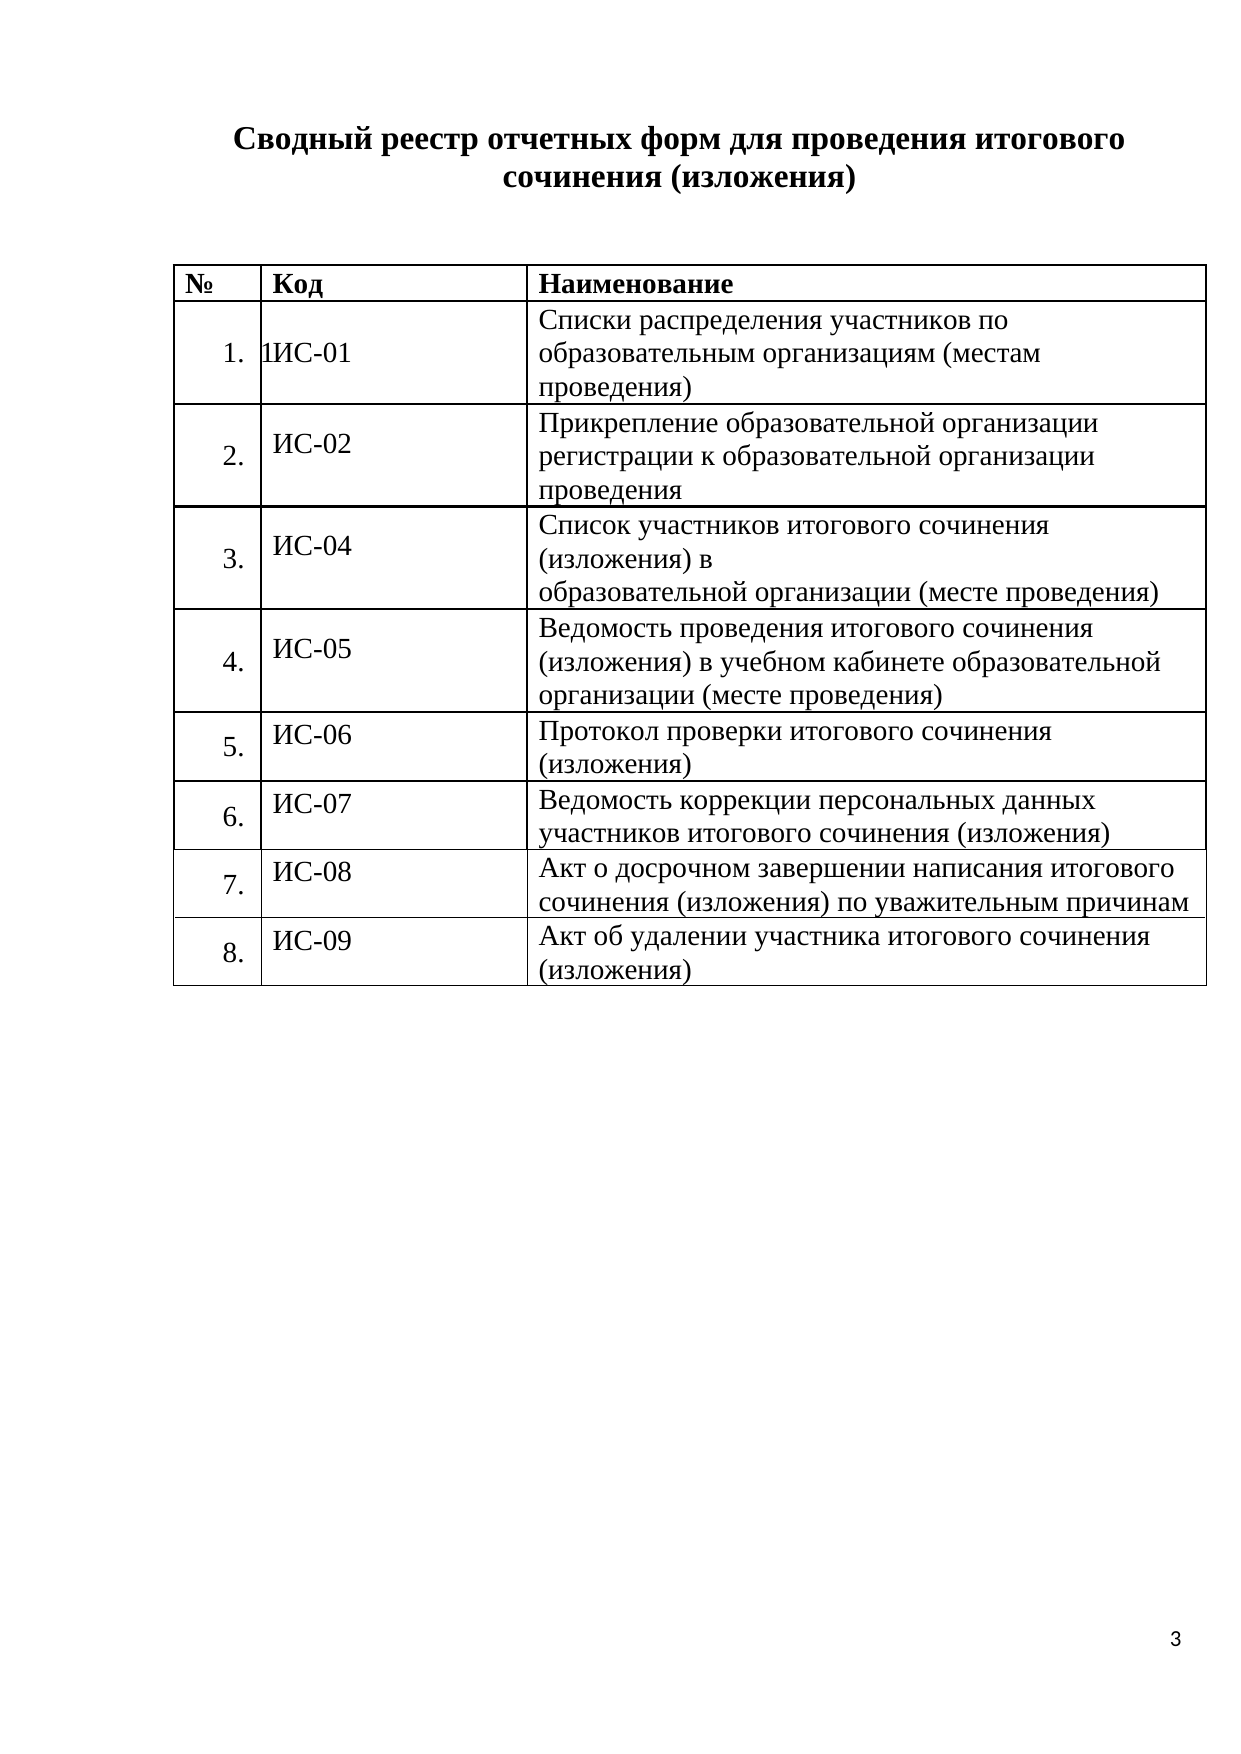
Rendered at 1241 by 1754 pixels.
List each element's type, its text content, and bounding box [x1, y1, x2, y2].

table_cell Списки распределения участников по образовательным организациям (местам проведения) [528, 302, 1205, 403]
table_cell Акт об удалении участника итогового сочинения (изложения) [528, 917, 1206, 985]
table_cell [175, 713, 260, 780]
table_cell ИС-02 [262, 405, 526, 505]
table_cell [175, 610, 260, 711]
table_header Наименование [528, 266, 1205, 300]
table_cell 1 [175, 302, 260, 403]
table_cell ИС-09 [262, 918, 527, 985]
table_cell Ведомость коррекции персональных данных участников итогового сочинения (изложения) [528, 782, 1205, 849]
table_cell [175, 508, 260, 608]
table_cell ИС-01 [262, 302, 526, 403]
table_cell [175, 782, 260, 849]
table_header № [175, 266, 260, 300]
table_cell ИС-08 [262, 850, 527, 917]
table_cell ИС-06 [262, 713, 526, 780]
table_header Код [262, 266, 526, 300]
table_cell Прикрепление образовательной организации регистрации к образовательной организации проведения [528, 405, 1205, 505]
table_cell ИС-04 [262, 508, 526, 608]
table_cell Список участников итогового сочинения (изложения) в образовательной организации (месте проведения) [528, 508, 1205, 608]
table_cell [174, 917, 261, 985]
table_cell ИС-05 [262, 610, 526, 711]
table_cell [174, 850, 261, 917]
table_cell Протокол проверки итогового сочинения (изложения) [528, 713, 1205, 780]
table_cell Ведомость проведения итогового сочинения (изложения) в учебном кабинете образовательной организации (месте проведения) [528, 610, 1205, 711]
table_cell Акт о досрочном завершении написания итогового сочинения (изложения) по уважительным причинам [528, 850, 1206, 917]
table_cell ИС-07 [262, 782, 526, 849]
table_cell [175, 405, 260, 505]
text Сводный реестр отчетных форм для проведения итогового сочинения (изложения) [177, 118, 1181, 195]
